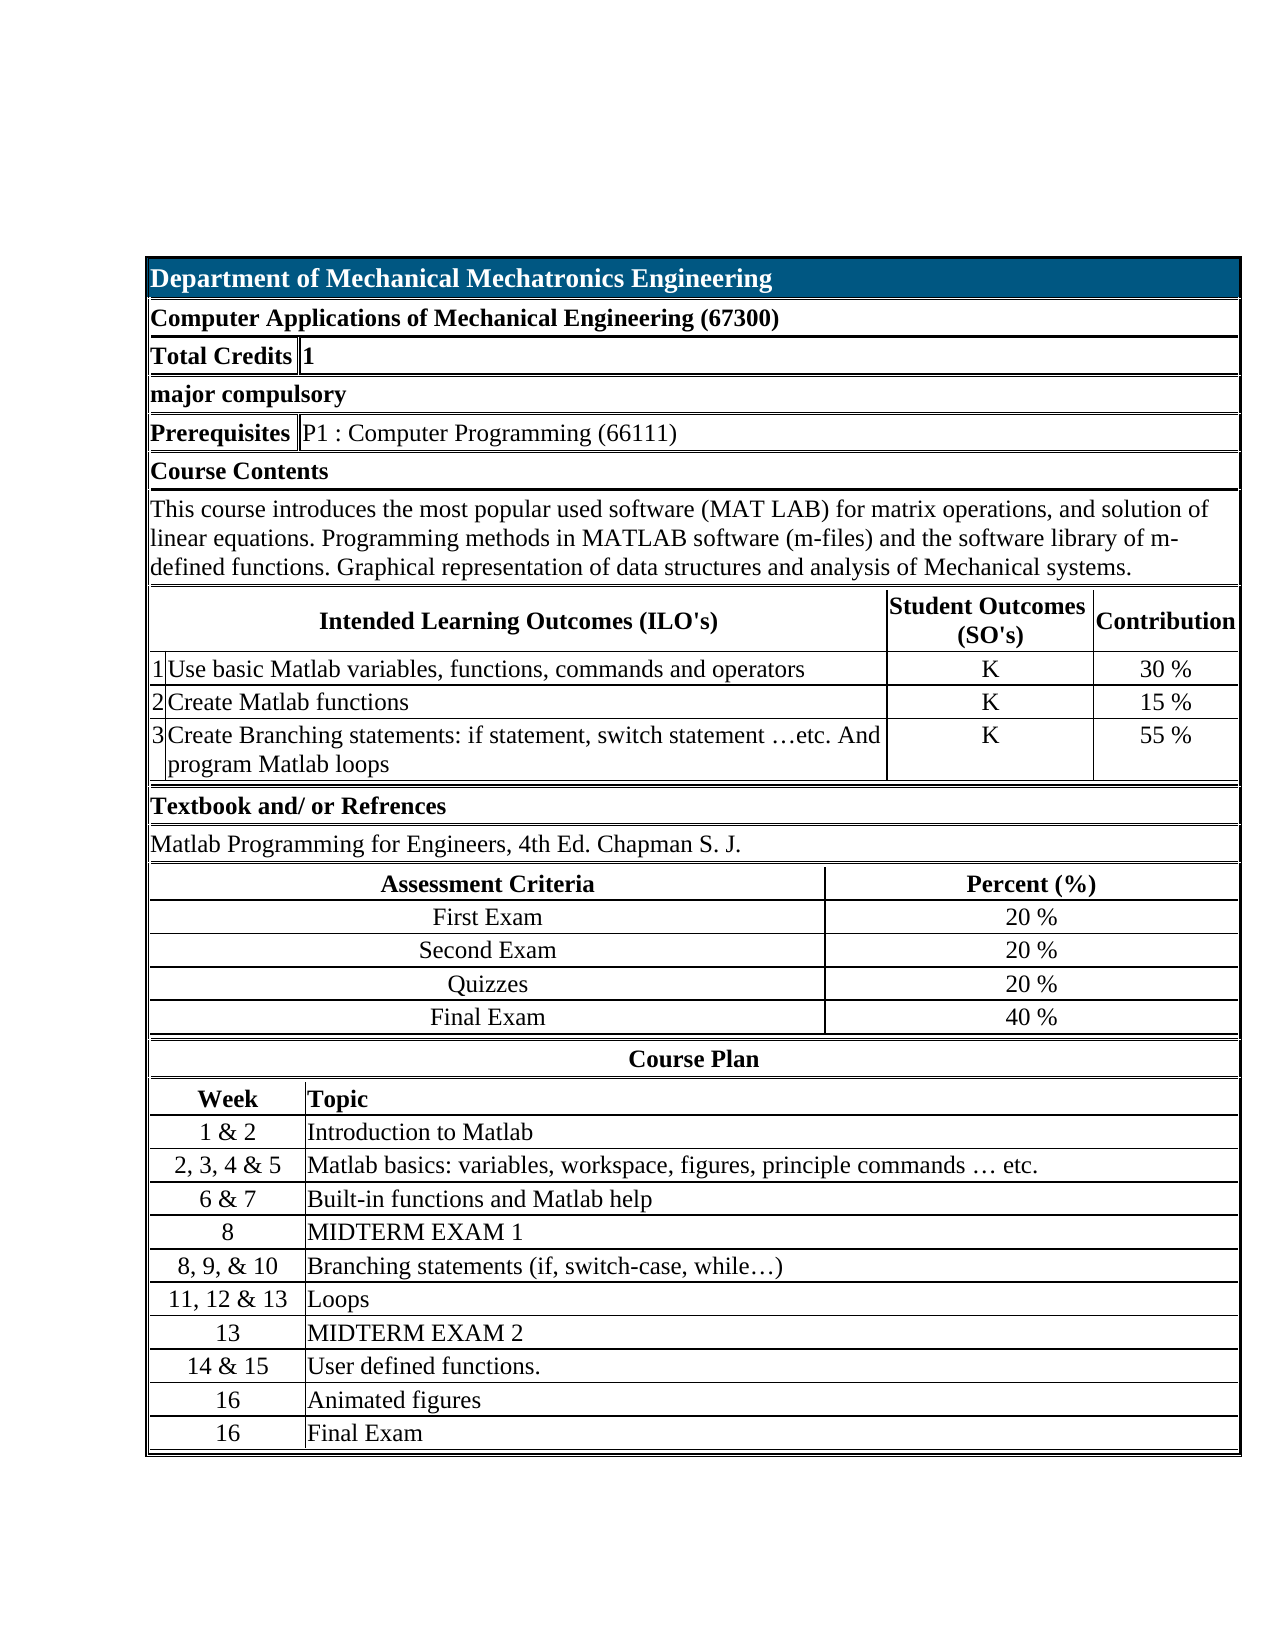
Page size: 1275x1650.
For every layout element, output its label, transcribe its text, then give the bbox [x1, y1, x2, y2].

table_cell 1 [301, 335, 1239, 373]
table_cell Matlab Programming for Engineers, 4th Ed. Chapman S. J. [147, 823, 1241, 861]
table_cell [147, 861, 1241, 1038]
table_cell This course introduces the most popular used software (MAT LAB) for matrix operations, and solution of linear equations. Programming methods in MATLAB software (m-files) and the software library of m-defined functions. Graphical representation of data structures and analysis of Mechanical systems. [147, 488, 1241, 583]
table_cell Computer Applications of Mechanical Engineering (67300) [147, 297, 1241, 335]
table_cell Course Contents [149, 450, 1240, 488]
table_cell Prerequisites [149, 411, 299, 449]
table_cell [147, 1076, 1241, 1453]
table_cell Total Credits [149, 335, 297, 373]
table_cell major compulsory [149, 373, 1240, 411]
table_cell P1 : Computer Programming (66111) [299, 411, 1240, 449]
table_cell Textbook and/ or Refrences [149, 784, 1240, 823]
table_cell Course Plan [147, 1038, 1241, 1076]
table_cell [149, 584, 1240, 784]
table_header Department of Mechanical Mechatronics Engineering [149, 259, 1239, 297]
